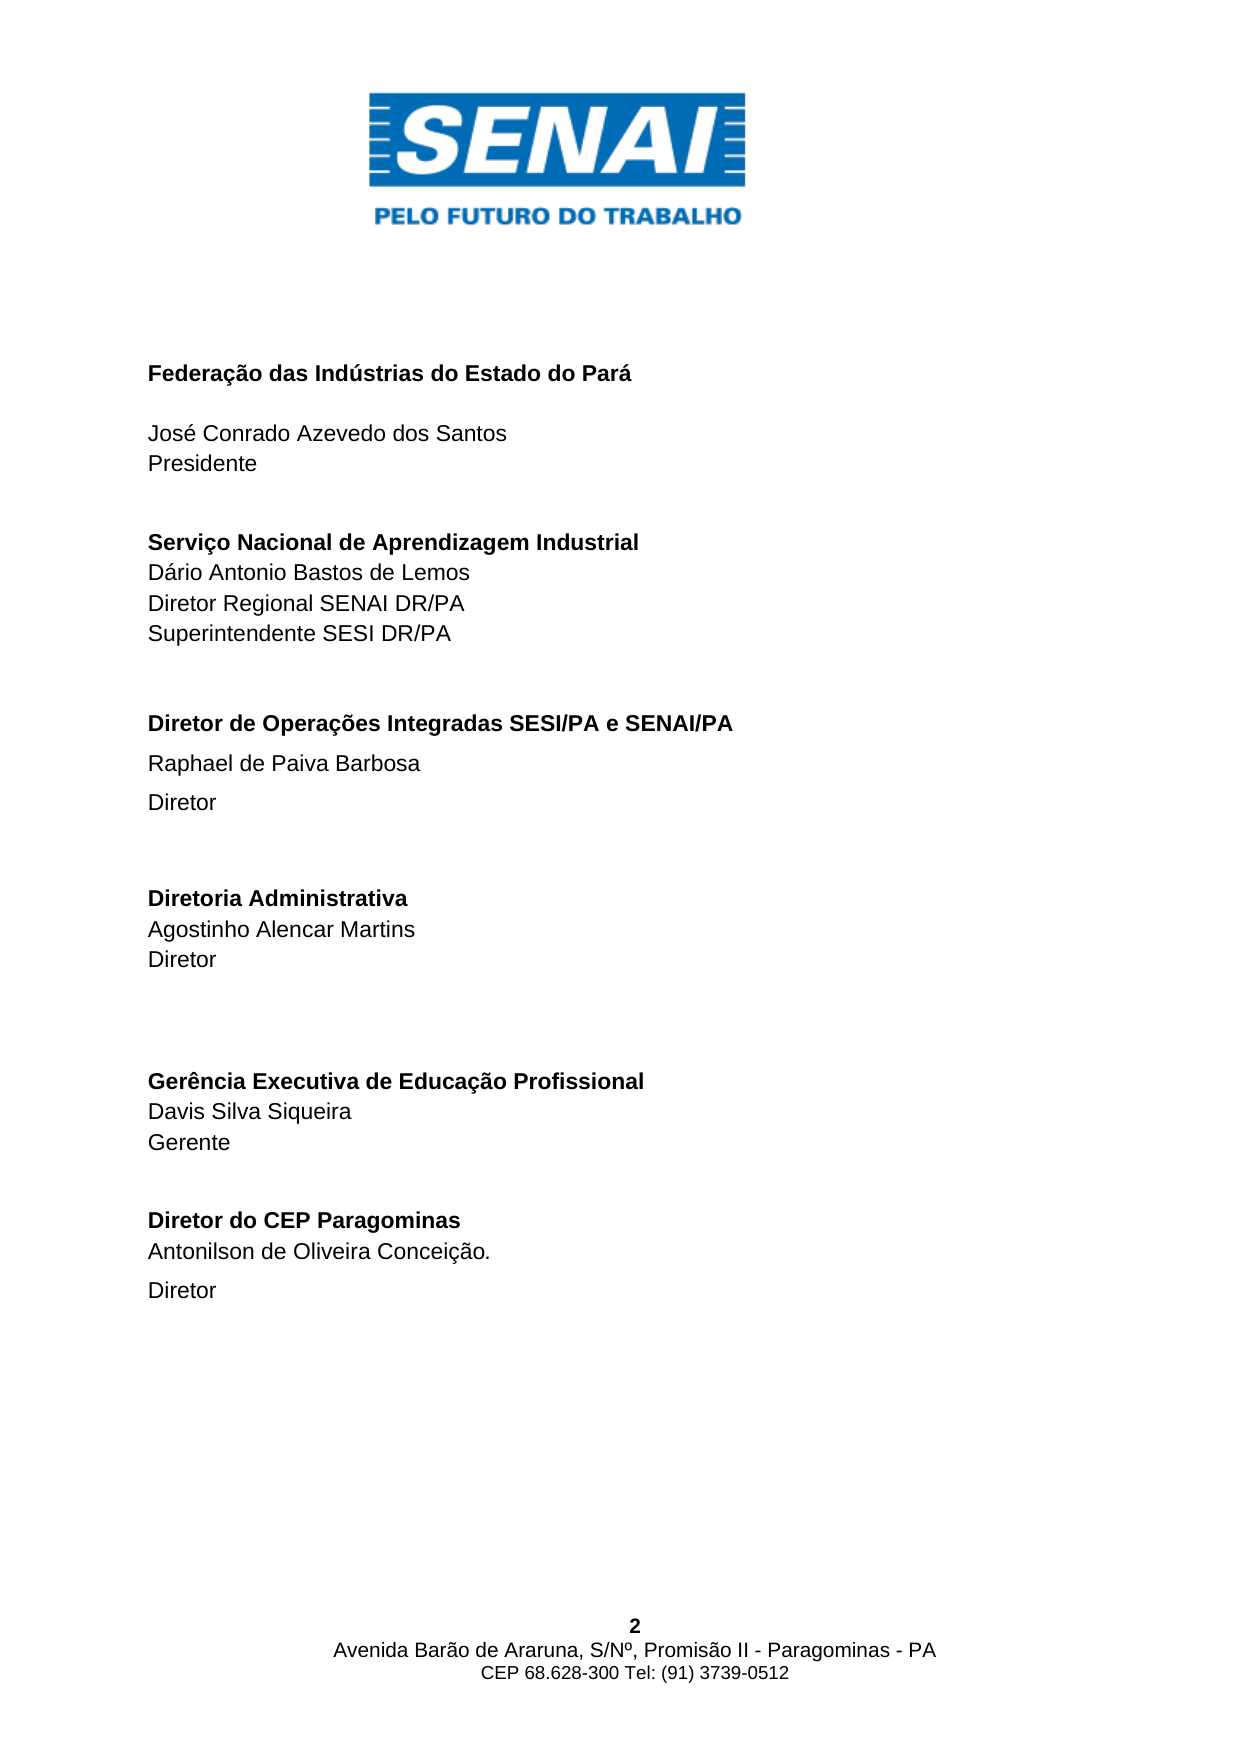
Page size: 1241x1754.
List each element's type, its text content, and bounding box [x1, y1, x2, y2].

text Antonilson de Oliveira Conceição. [148, 1238, 1122, 1264]
text Raphael de Paiva Barbosa [148, 750, 1122, 776]
text Gerente [148, 1128, 1122, 1155]
text Presidente [148, 450, 1122, 476]
text Gerência Executiva de Educação Profissional [148, 1068, 1122, 1094]
text Agostinho Alencar Martins [148, 916, 1122, 942]
text Diretor [148, 789, 1122, 816]
text Diretor do CEP Paragominas [148, 1207, 1122, 1234]
text Superintendente SESI DR/PA [148, 620, 1122, 646]
text Davis Silva Siqueira [148, 1098, 1122, 1125]
text Diretor de Operações Integradas SESI/PA e SENAI/PA [148, 710, 1122, 737]
picture [361, 88, 754, 230]
text Diretoria Administrativa [148, 885, 1122, 912]
text Serviço Nacional de Aprendizagem Industrial [148, 529, 1122, 555]
text Diretor [148, 1277, 1122, 1303]
text Diretor Regional SENAI DR/PA [148, 589, 1122, 616]
text José Conrado Azevedo dos Santos [148, 420, 1122, 446]
text Dário Antonio Bastos de Lemos [148, 559, 1122, 586]
text Federação das Indústrias do Estado do Pará [148, 359, 1122, 386]
text Diretor [148, 946, 1122, 972]
